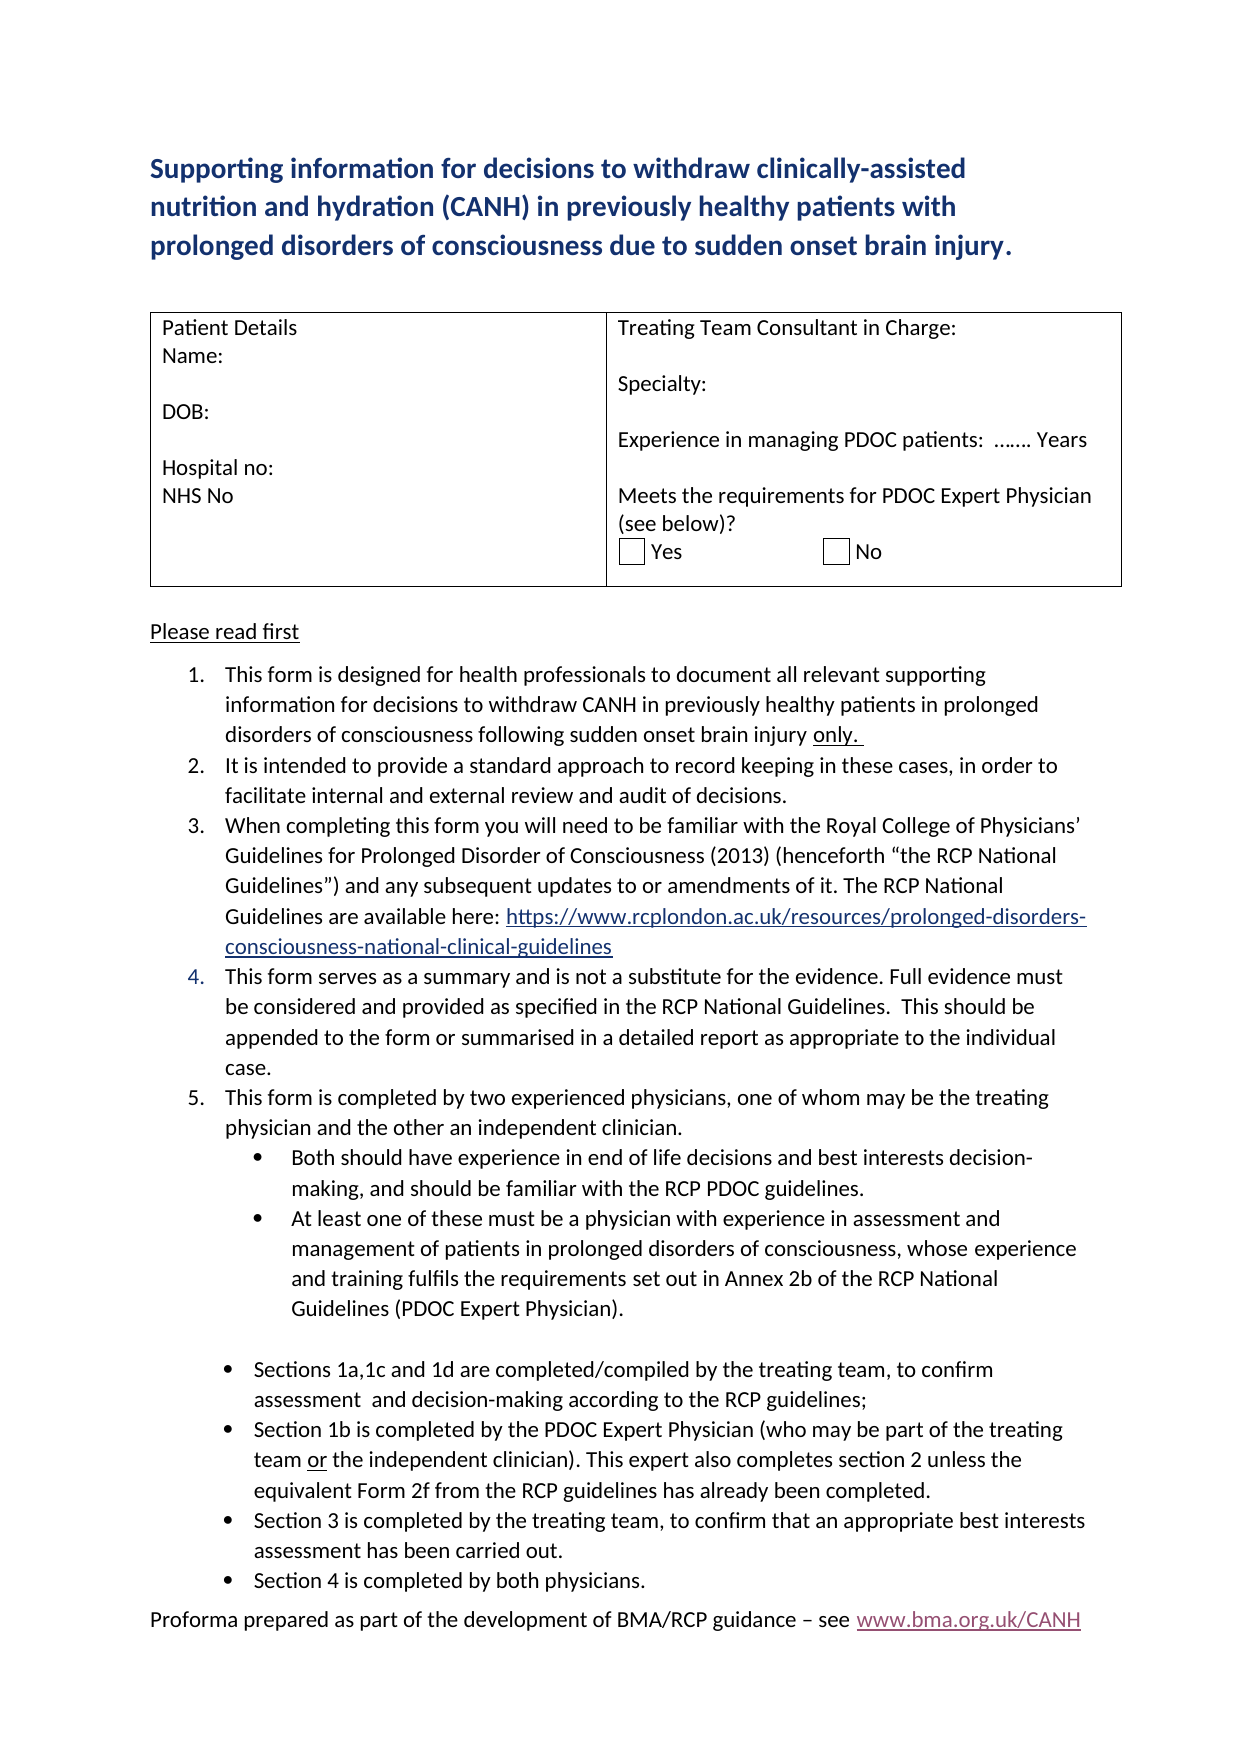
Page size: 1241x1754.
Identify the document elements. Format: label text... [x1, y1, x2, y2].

list Section 4 is completed by both physicians. [224, 1566, 1090, 1594]
list This form serves as a summary and is not a substitute for the evidence. Full evidence must be considered and provided as specified in the RCP National Guidelines. This should be appended to the form or summarised in a detailed report as appropriate to the individual case. [187, 962, 1090, 1081]
list This form is completed by two experienced physicians, one of whom may be the treating physician and the other an independent clinician. [187, 1083, 1090, 1141]
table_header Treating Team Consultant in Charge: Specialty: Experience in managing PDOC patients: ……. Years Meets the requirements for PDOC Expert Physician (see below)? Yes No [607, 313, 1121, 586]
list When completing this form you will need to be familiar with the Royal College of Physicians’ Guidelines for Prolonged Disorder of Consciousness (2013) (henceforth “the RCP National Guidelines”) and any subsequent updates to or amendments of it. The RCP National Guidelines are available here: https://www.rcplondon.ac.uk/resources/prolonged-disorders-consciousness-national-clinical-guidelines [187, 811, 1090, 960]
list This form is designed for health professionals to document all relevant supporting information for decisions to withdraw CANH in previously healthy patients in prolonged disorders of consciousness following sudden onset brain injury only. [187, 660, 1090, 749]
list At least one of these must be a physician with experience in assessment and management of patients in prolonged disorders of consciousness, whose experience and training fulfils the requirements set out in Annex 2b of the RCP National Guidelines (PDOC Expert Physician). [253, 1204, 1090, 1323]
table_header Patient Details Name: DOB: Hospital no: NHS No [151, 313, 606, 586]
list Sections 1a,1c and 1d are completed/compiled by the treating team, to confirm assessment and decision-making according to the RCP guidelines; [224, 1355, 1090, 1413]
list Section 1b is completed by the PDOC Expert Physician (who may be part of the treating team or the independent clinician). This expert also completes section 2 unless the equivalent Form 2f from the RCP guidelines has already been completed. [224, 1415, 1090, 1504]
subtitle Supporting information for decisions to withdraw clinically-assisted [150, 150, 1090, 186]
text Please read first [150, 617, 1090, 646]
list It is intended to provide a standard approach to record keeping in these cases, in order to facilitate internal and external review and audit of decisions. [187, 751, 1090, 809]
list Section 3 is completed by the treating team, to confirm that an appropriate best interests assessment has been carried out. [224, 1506, 1090, 1564]
list Both should have experience in end of life decisions and best interests decision-making, and should be familiar with the RCP PDOC guidelines. [253, 1143, 1090, 1202]
subtitle prolonged disorders of consciousness due to sudden onset brain injury. [150, 227, 1090, 262]
subtitle nutrition and hydration (CANH) in previously healthy patients with [150, 188, 1090, 224]
